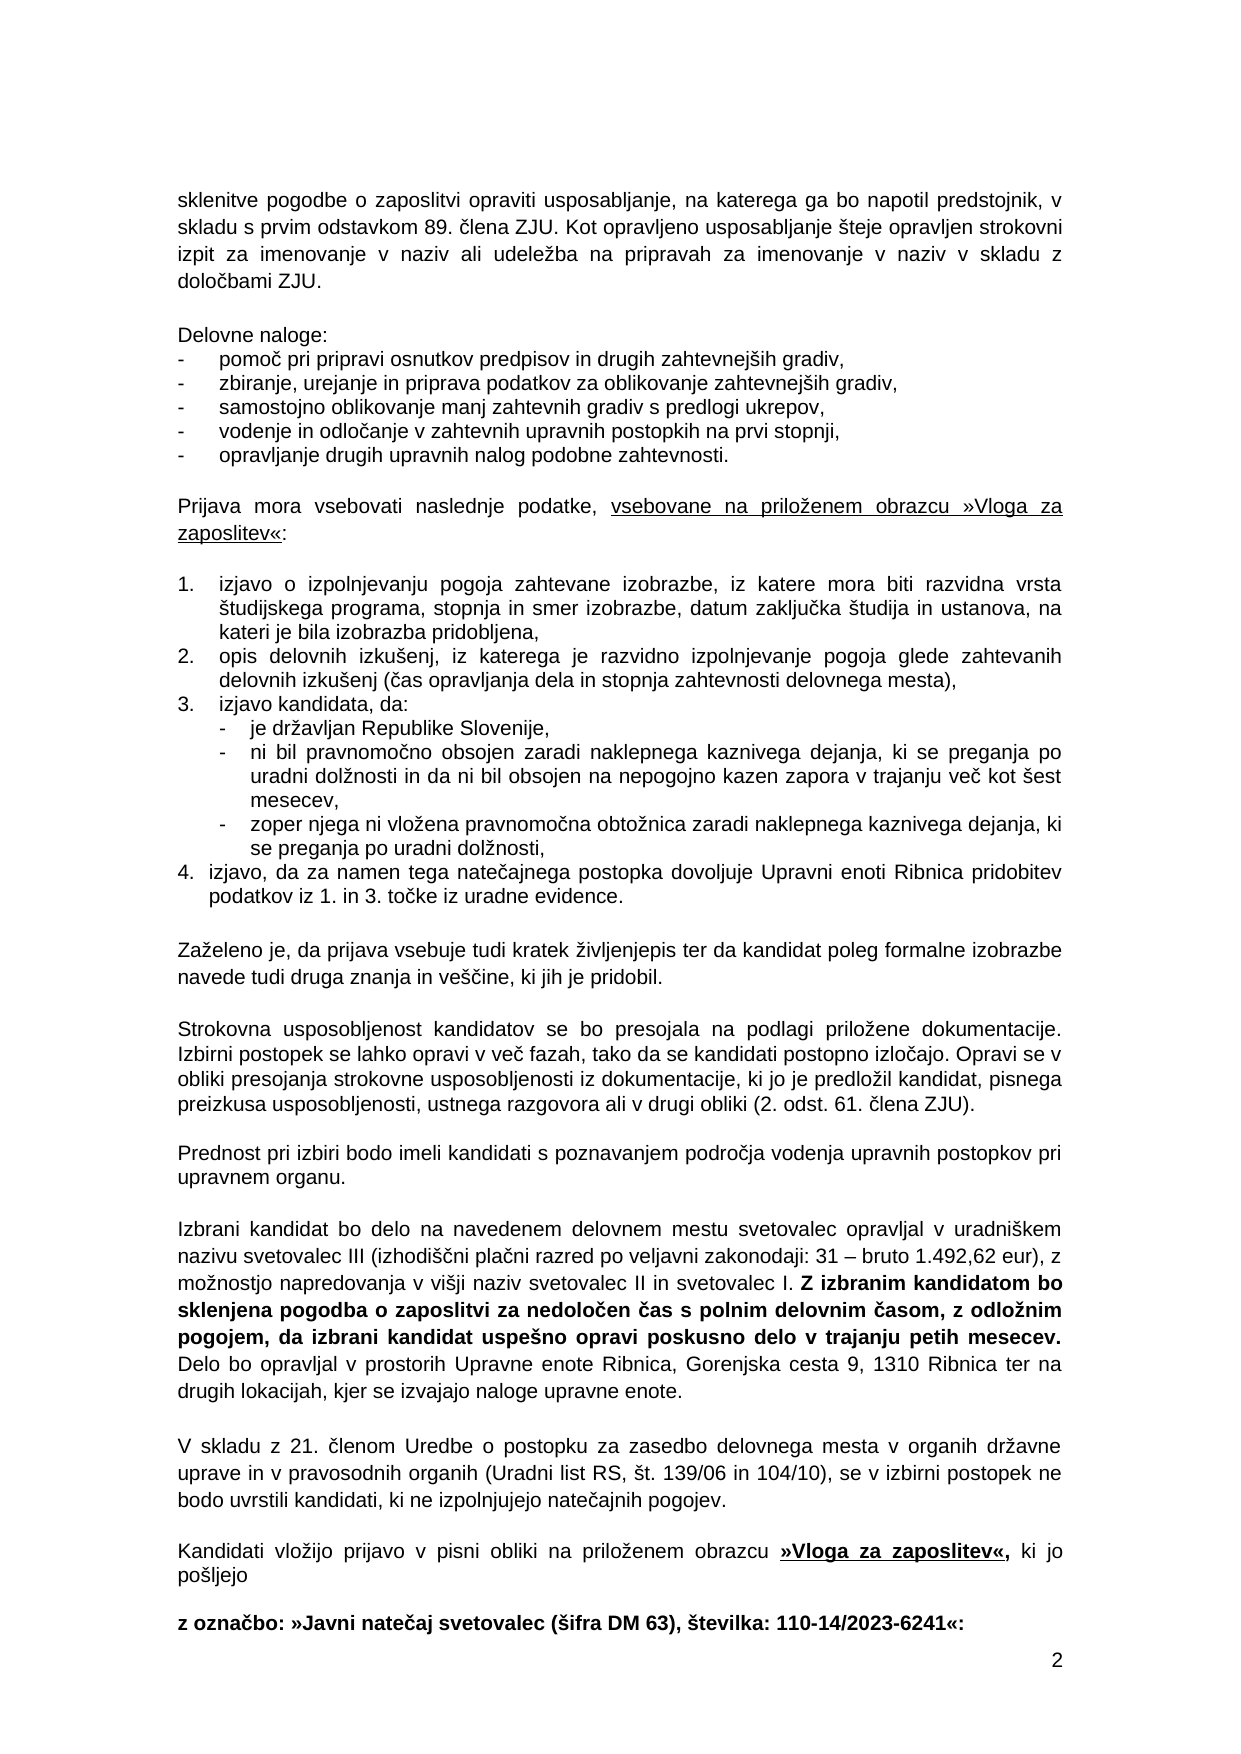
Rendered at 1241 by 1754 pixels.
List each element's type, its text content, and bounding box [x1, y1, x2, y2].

text Zaželeno je, da prijava vsebuje tudi kratek življenjepis ter da kandidat poleg formalne izobrazbe navede tudi druga znanja in veščine, ki jih je pridobil. [177, 907, 1063, 989]
list vodenje in odločanje v zahtevnih upravnih postopkih na prvi stopnji, [177, 419, 1063, 443]
text Prednost pri izbiri bodo imeli kandidati s poznavanjem področja vodenja upravnih postopkov pri upravnem organu. [177, 1141, 1063, 1189]
text Kandidati vložijo prijavo v pisni obliki na priloženem obrazcu »Vloga za zaposlitev«, ki jo pošljejo [177, 1539, 1063, 1587]
text Strokovna usposobljenost kandidatov se bo presojala na podlagi priložene dokumentacije. Izbirni postopek se lahko opravi v več fazah, tako da se kandidati postopno izločajo. Opravi se v obliki presojanja strokovne usposobljenosti iz dokumentacije, ki jo je predložil kandidat, pisnega preizkusa usposobljenosti, ustnega razgovora ali v drugi obliki (2. odst. 61. člena ZJU). [177, 1016, 1063, 1116]
text V skladu z 21. členom Uredbe o postopku za zasedbo delovnega mesta v organih državne uprave in v pravosodnih organih (Uradni list RS, št. 139/06 in 104/10), se v izbirni postopek ne bodo uvrstili kandidati, ki ne izpolnjujejo natečajnih pogojev. [177, 1430, 1063, 1512]
text Delovne naloge: [177, 320, 1063, 347]
list izjavo kandidata, da: [177, 692, 1063, 716]
list izjavo o izpolnjevanju pogoja zahtevane izobrazbe, iz katere mora biti razvidna vrsta študijskega programa, stopnja in smer izobrazbe, datum zaključka študija in ustanova, na kateri je bila izobrazba pridobljena, [177, 572, 1063, 644]
list je državljan Republike Slovenije, [219, 716, 1063, 740]
list zbiranje, urejanje in priprava podatkov za oblikovanje zahtevnejših gradiv, [177, 371, 1063, 395]
list pomoč pri pripravi osnutkov predpisov in drugih zahtevnejših gradiv, [177, 347, 1063, 371]
text z označbo: »Javni natečaj svetovalec (šifra DM 63), številka: 110-14/2023-6241«: [177, 1611, 1063, 1634]
list ni bil pravnomočno obsojen zaradi naklepnega kaznivega dejanja, ki se preganja po uradni dolžnosti in da ni bil obsojen na nepogojno kazen zapora v trajanju več kot šest mesecev, [219, 740, 1063, 812]
text Prijava mora vsebovati naslednje podatke, vsebovane na priloženem obrazcu »Vloga za zaposlitev«: [177, 491, 1063, 545]
list izjavo, da za namen tega natečajnega postopka dovoljuje Upravni enoti Ribnica pridobitev podatkov iz 1. in 3. točke iz uradne evidence. [177, 859, 1063, 907]
list zoper njega ni vložena pravnomočna obtožnica zaradi naklepnega kaznivega dejanja, ki se preganja po uradni dolžnosti, [219, 812, 1063, 859]
text Izbrani kandidat bo delo na navedenem delovnem mestu svetovalec opravljal v uradniškem nazivu svetovalec III (izhodiščni plačni razred po veljavni zakonodaji: 31 – bruto 1.492,62 eur), z možnostjo napredovanja v višji naziv svetovalec II in svetovalec I. Z izbranim kandidatom bo sklenjena pogodba o zaposlitvi za nedoločen čas s polnim delovnim časom, z odložnim pogojem, da izbrani kandidat uspešno opravi poskusno delo v trajanju petih mesecev. Delo bo opravljal v prostorih Upravne enote Ribnica, Gorenjska cesta 9, 1310 Ribnica ter na drugih lokacijah, kjer se izvajajo naloge upravne enote. [177, 1214, 1063, 1403]
list opis delovnih izkušenj, iz katerega je razvidno izpolnjevanje pogoja glede zahtevanih delovnih izkušenj (čas opravljanja dela in stopnja zahtevnosti delovnega mesta), [177, 644, 1063, 692]
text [177, 184, 1063, 293]
list samostojno oblikovanje manj zahtevnih gradiv s predlogi ukrepov, [177, 395, 1063, 419]
list opravljanje drugih upravnih nalog podobne zahtevnosti. [177, 443, 1063, 467]
